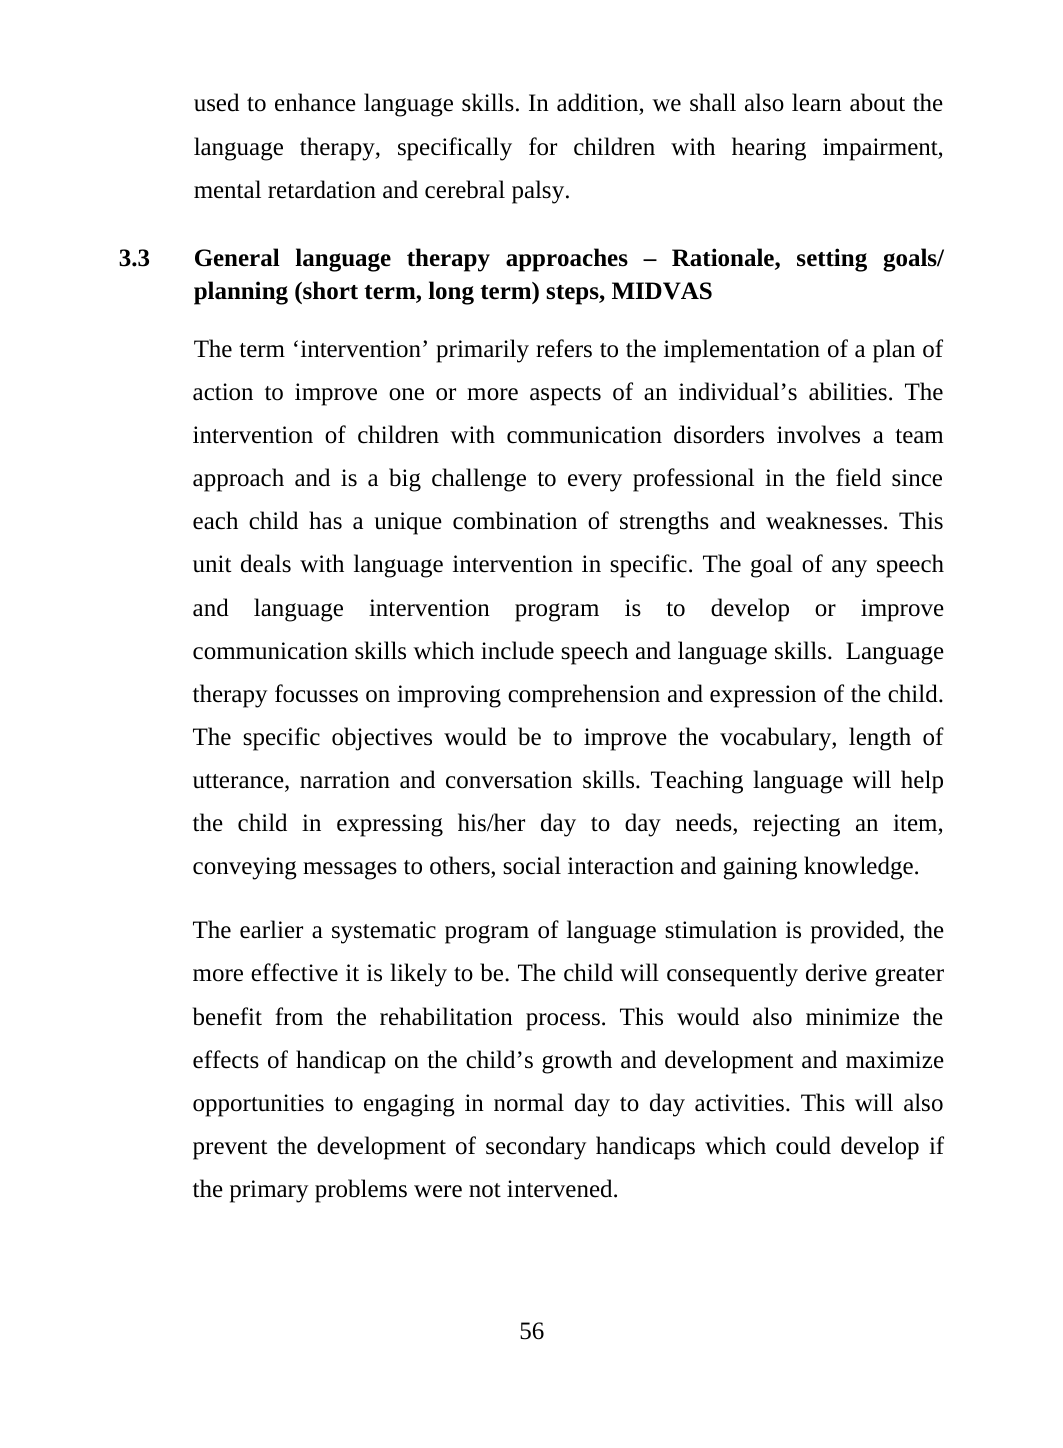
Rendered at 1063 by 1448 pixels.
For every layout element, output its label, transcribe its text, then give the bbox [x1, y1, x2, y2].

text The earlier a systematic program of language stimulation is provided, the more effective it is likely to be. The child will consequently derive greater benefit from the rehabilitation process. This would also minimize the effects of handicap on the child’s growth and development and maximize opportunities to engaging in normal day to day activities. This will also prevent the development of secondary handicaps which could develop if the primary problems were not intervened. [192, 915, 944, 1203]
text The term ‘intervention’ primarily refers to the implementation of a plan of action to improve one or more aspects of an individual’s abilities. The intervention of children with communication disorders involves a team approach and is a big challenge to every professional in the field since each child has a unique combination of strengths and weaknesses. This unit deals with language intervention in specific. The goal of any speech and language intervention program is to develop or improve communication skills which include speech and language skills. Language therapy focusses on improving comprehension and expression of the child. The specific objectives would be to improve the vocabulary, length of utterance, narration and conversation skills. Teaching language will help the child in expressing his/her day to day needs, rejecting an item, conveying messages to others, social interaction and gaining knowledge. [192, 334, 944, 880]
text 3.3 General language therapy approaches – Rationale, setting goals/ planning (short term, long term) steps, MIDVAS [118, 243, 944, 305]
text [193, 88, 944, 203]
